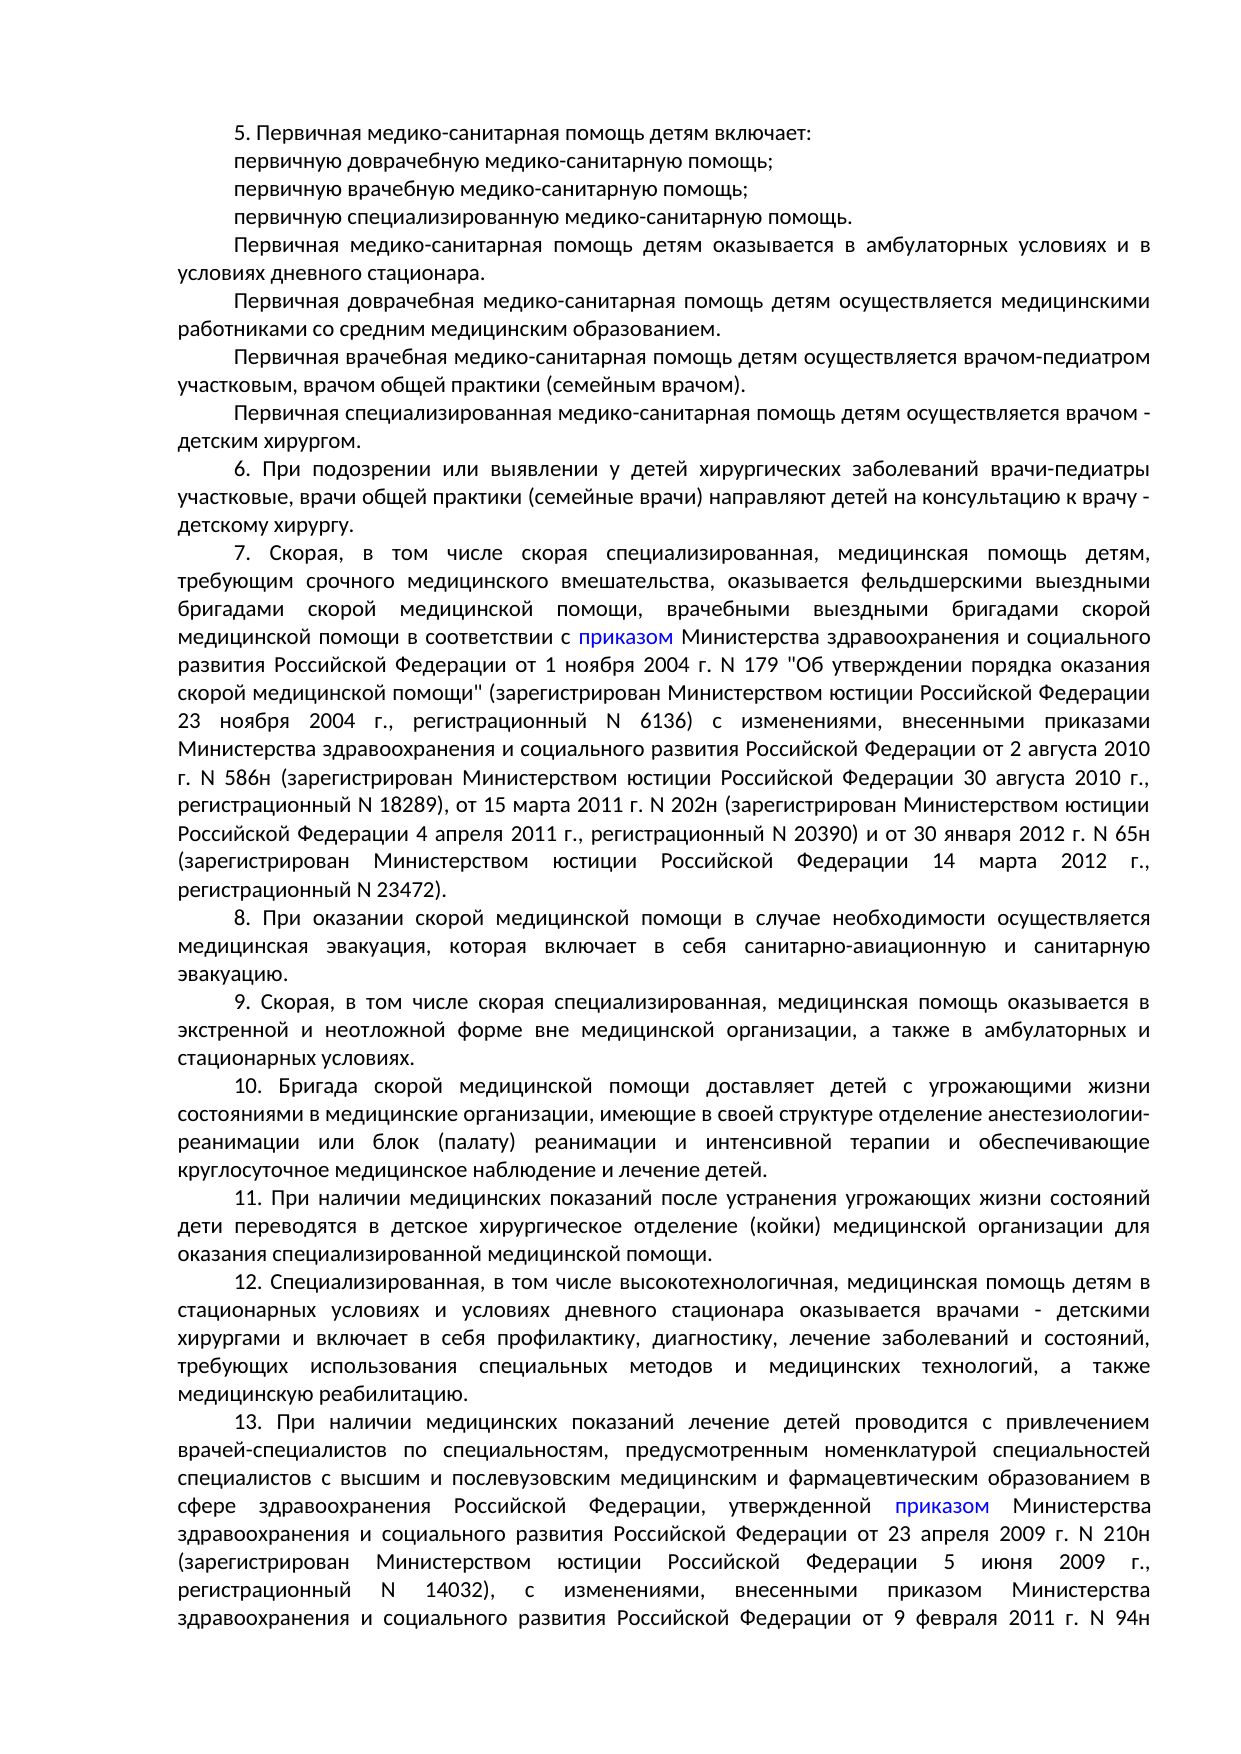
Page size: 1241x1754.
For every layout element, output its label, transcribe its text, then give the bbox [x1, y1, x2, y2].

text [177, 1407, 1152, 1631]
text первичную врачебную медико-санитарную помощь; [177, 174, 1152, 202]
text первичную доврачебную медико-санитарную помощь; [177, 146, 1152, 174]
text 5. Первичная медико-санитарная помощь детям включает: [177, 118, 1152, 146]
text 11. При наличии медицинских показаний после устранения угрожающих жизни состояний дети переводятся в детское хирургическое отделение (койки) медицинской организации для оказания специализированной медицинской помощи. [177, 1183, 1152, 1267]
text Первичная медико-санитарная помощь детям оказывается в амбулаторных условиях и в условиях дневного стационара. [177, 230, 1152, 286]
text Первичная врачебная медико-санитарная помощь детям осуществляется врачом-педиатром участковым, врачом общей практики (семейным врачом). [177, 342, 1152, 398]
text 7. Скорая, в том числе скорая специализированная, медицинская помощь детям, требующим срочного медицинского вмешательства, оказывается фельдшерскими выездными бригадами скорой медицинской помощи, врачебными выездными бригадами скорой медицинской помощи в соответствии с приказом Министерства здравоохранения и социального развития Российской Федерации от 1 ноября 2004 г. N 179 "Об утверждении порядка оказания скорой медицинской помощи" (зарегистрирован Министерством юстиции Российской Федерации 23 ноября 2004 г., регистрационный N 6136) с изменениями, внесенными приказами Министерства здравоохранения и социального развития Российской Федерации от 2 августа 2010 г. N 586н (зарегистрирован Министерством юстиции Российской Федерации 30 августа 2010 г., регистрационный N 18289), от 15 марта 2011 г. N 202н (зарегистрирован Министерством юстиции Российской Федерации 4 апреля 2011 г., регистрационный N 20390) и от 30 января 2012 г. N 65н (зарегистрирован Министерством юстиции Российской Федерации 14 марта 2012 г., регистрационный N 23472). [177, 538, 1152, 903]
text 12. Специализированная, в том числе высокотехнологичная, медицинская помощь детям в стационарных условиях и условиях дневного стационара оказывается врачами - детскими хирургами и включает в себя профилактику, диагностику, лечение заболеваний и состояний, требующих использования специальных методов и медицинских технологий, а также медицинскую реабилитацию. [177, 1267, 1152, 1407]
text Первичная специализированная медико-санитарная помощь детям осуществляется врачом - детским хирургом. [177, 398, 1152, 454]
text 8. При оказании скорой медицинской помощи в случае необходимости осуществляется медицинская эвакуация, которая включает в себя санитарно-авиационную и санитарную эвакуацию. [177, 903, 1152, 987]
text Первичная доврачебная медико-санитарная помощь детям осуществляется медицинскими работниками со средним медицинским образованием. [177, 286, 1152, 342]
text 9. Скорая, в том числе скорая специализированная, медицинская помощь оказывается в экстренной и неотложной форме вне медицинской организации, а также в амбулаторных и стационарных условиях. [177, 987, 1152, 1071]
text 10. Бригада скорой медицинской помощи доставляет детей с угрожающими жизни состояниями в медицинские организации, имеющие в своей структуре отделение анестезиологии-реанимации или блок (палату) реанимации и интенсивной терапии и обеспечивающие круглосуточное медицинское наблюдение и лечение детей. [177, 1071, 1152, 1183]
text первичную специализированную медико-санитарную помощь. [177, 202, 1152, 230]
text 6. При подозрении или выявлении у детей хирургических заболеваний врачи-педиатры участковые, врачи общей практики (семейные врачи) направляют детей на консультацию к врачу - детскому хирургу. [177, 454, 1152, 538]
